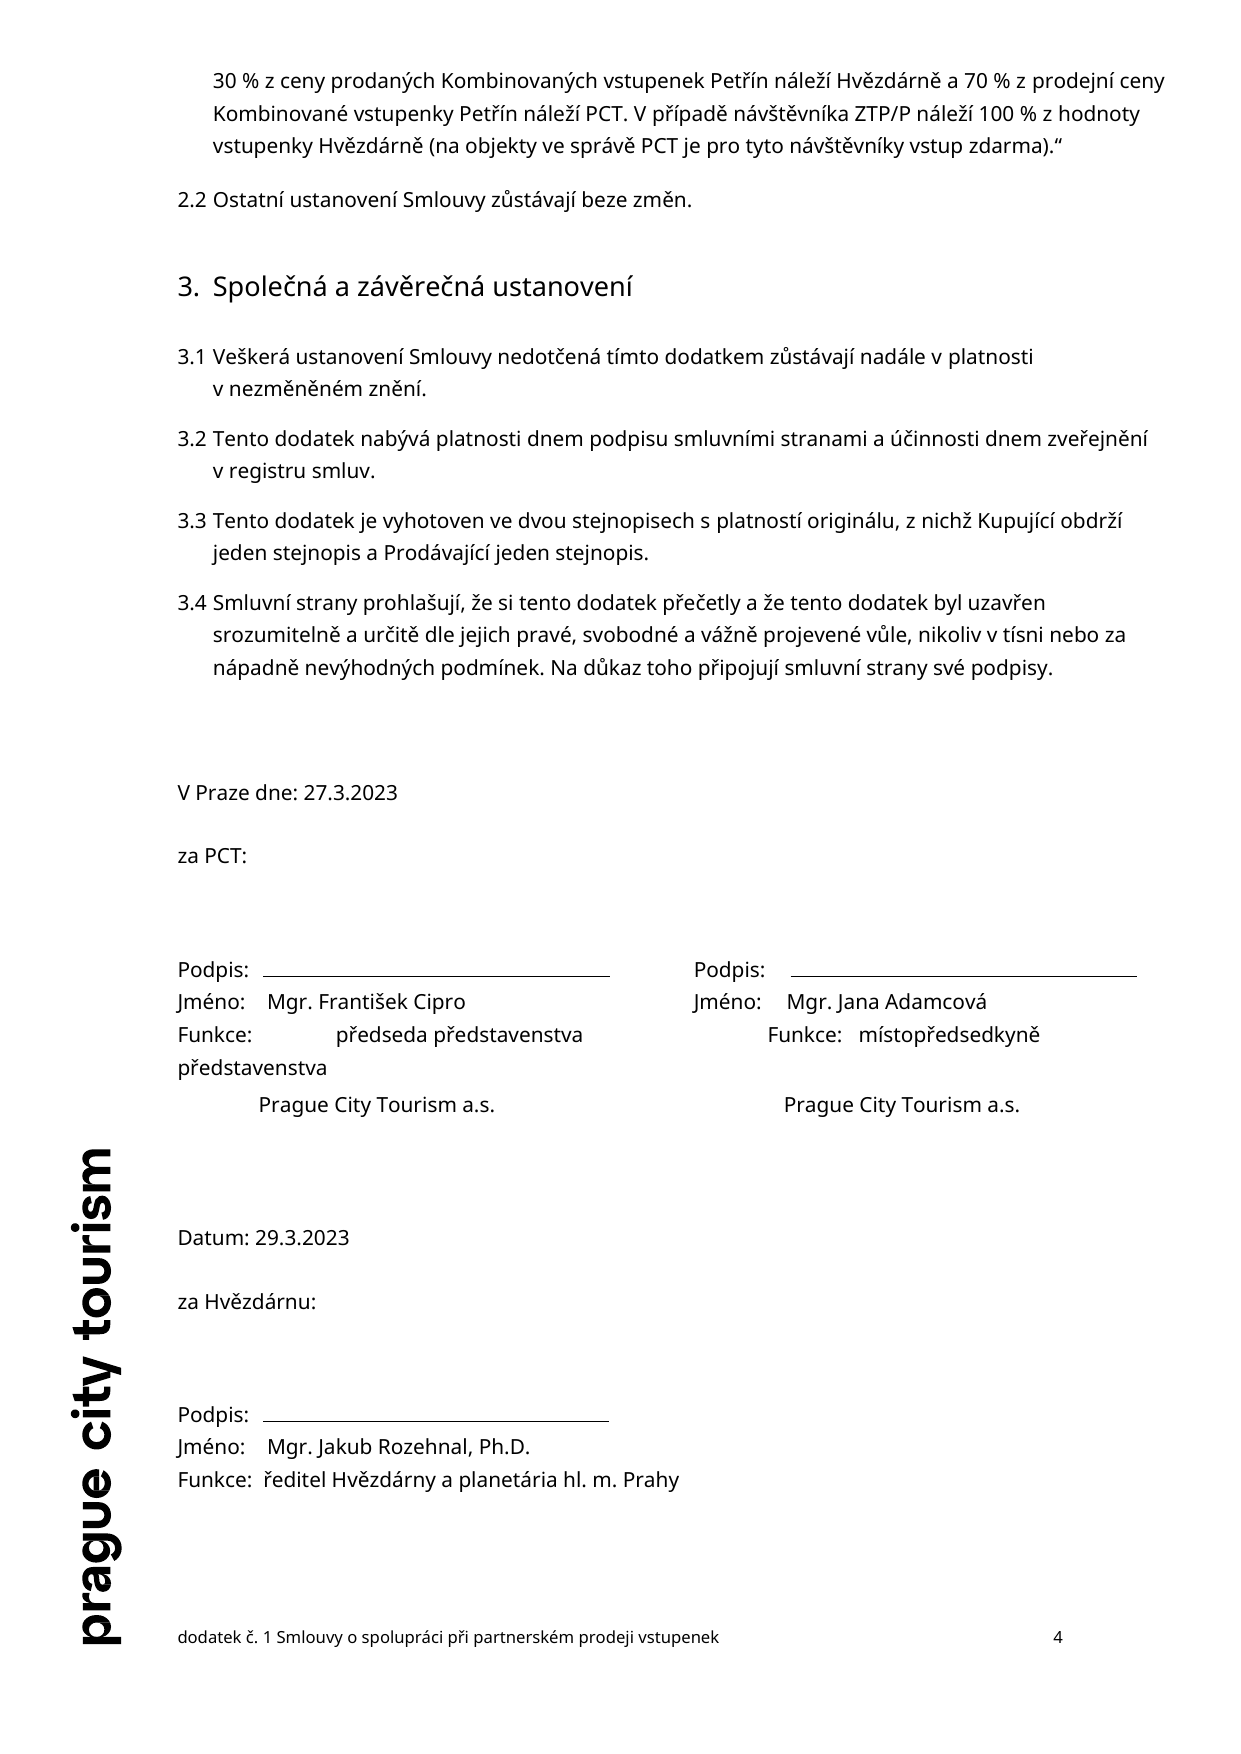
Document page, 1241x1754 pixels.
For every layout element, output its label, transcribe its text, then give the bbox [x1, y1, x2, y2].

text V Praze dne: 27.3.2023 [177, 778, 1169, 806]
list Tento dodatek nabývá platnosti dnem podpisu smluvními stranami a účinnosti dnem zveřejnění v registru smluv. [177, 424, 1169, 485]
list za Hvězdárnu: [177, 1287, 1169, 1315]
list Datum: 29.3.2023 [177, 1223, 1169, 1251]
list Smluvní strany prohlašují, že si tento dodatek přečetly a že tento dodatek byl uzavřen srozumitelně a určitě dle jejich pravé, svobodné a vážně projevené vůle, nikoliv v tísni nebo za nápadně nevýhodných podmínek. Na důkaz toho připojují smluvní strany své podpisy. [177, 588, 1169, 681]
text 30 % z ceny prodaných Kombinovaných vstupenek Petřín náleží Hvězdárně a 70 % z prodejní ceny Kombinované vstupenky Petřín náleží PCT. V případě návštěvníka ZTP/P náleží 100 % z hodnoty vstupenky Hvězdárně (na objekty ve správě PCT je pro tyto návštěvníky vstup zdarma).“ [213, 66, 1169, 160]
subtitle Společná a závěrečná ustanovení [177, 268, 1169, 304]
list Ostatní ustanovení Smlouvy zůstávají beze změn. [177, 185, 1169, 213]
text Podpis: Jméno: Mgr. Jakub Rozehnal, Ph.D. Funkce: ředitel Hvězdárny a planetária hl. m. Prahy [177, 1400, 1169, 1493]
list Tento dodatek je vyhotoven ve dvou stejnopisech s platností originálu, z nichž Kupující obdrží jeden stejnopis a Prodávající jeden stejnopis. [177, 506, 1169, 567]
list Veškerá ustanovení Smlouvy nedotčená tímto dodatkem zůstávají nadále v platnosti v nezměněném znění. [177, 342, 1169, 403]
list za PCT: [177, 842, 1169, 870]
list Podpis: Podpis: Jméno: Mgr. František Cipro Jméno: Mgr. Jana Adamcová Funkce: předseda představenstva Funkce: místopředsedkyně představenstva Prague City Tourism a.s. Prague City Tourism a.s. [177, 955, 1169, 1153]
